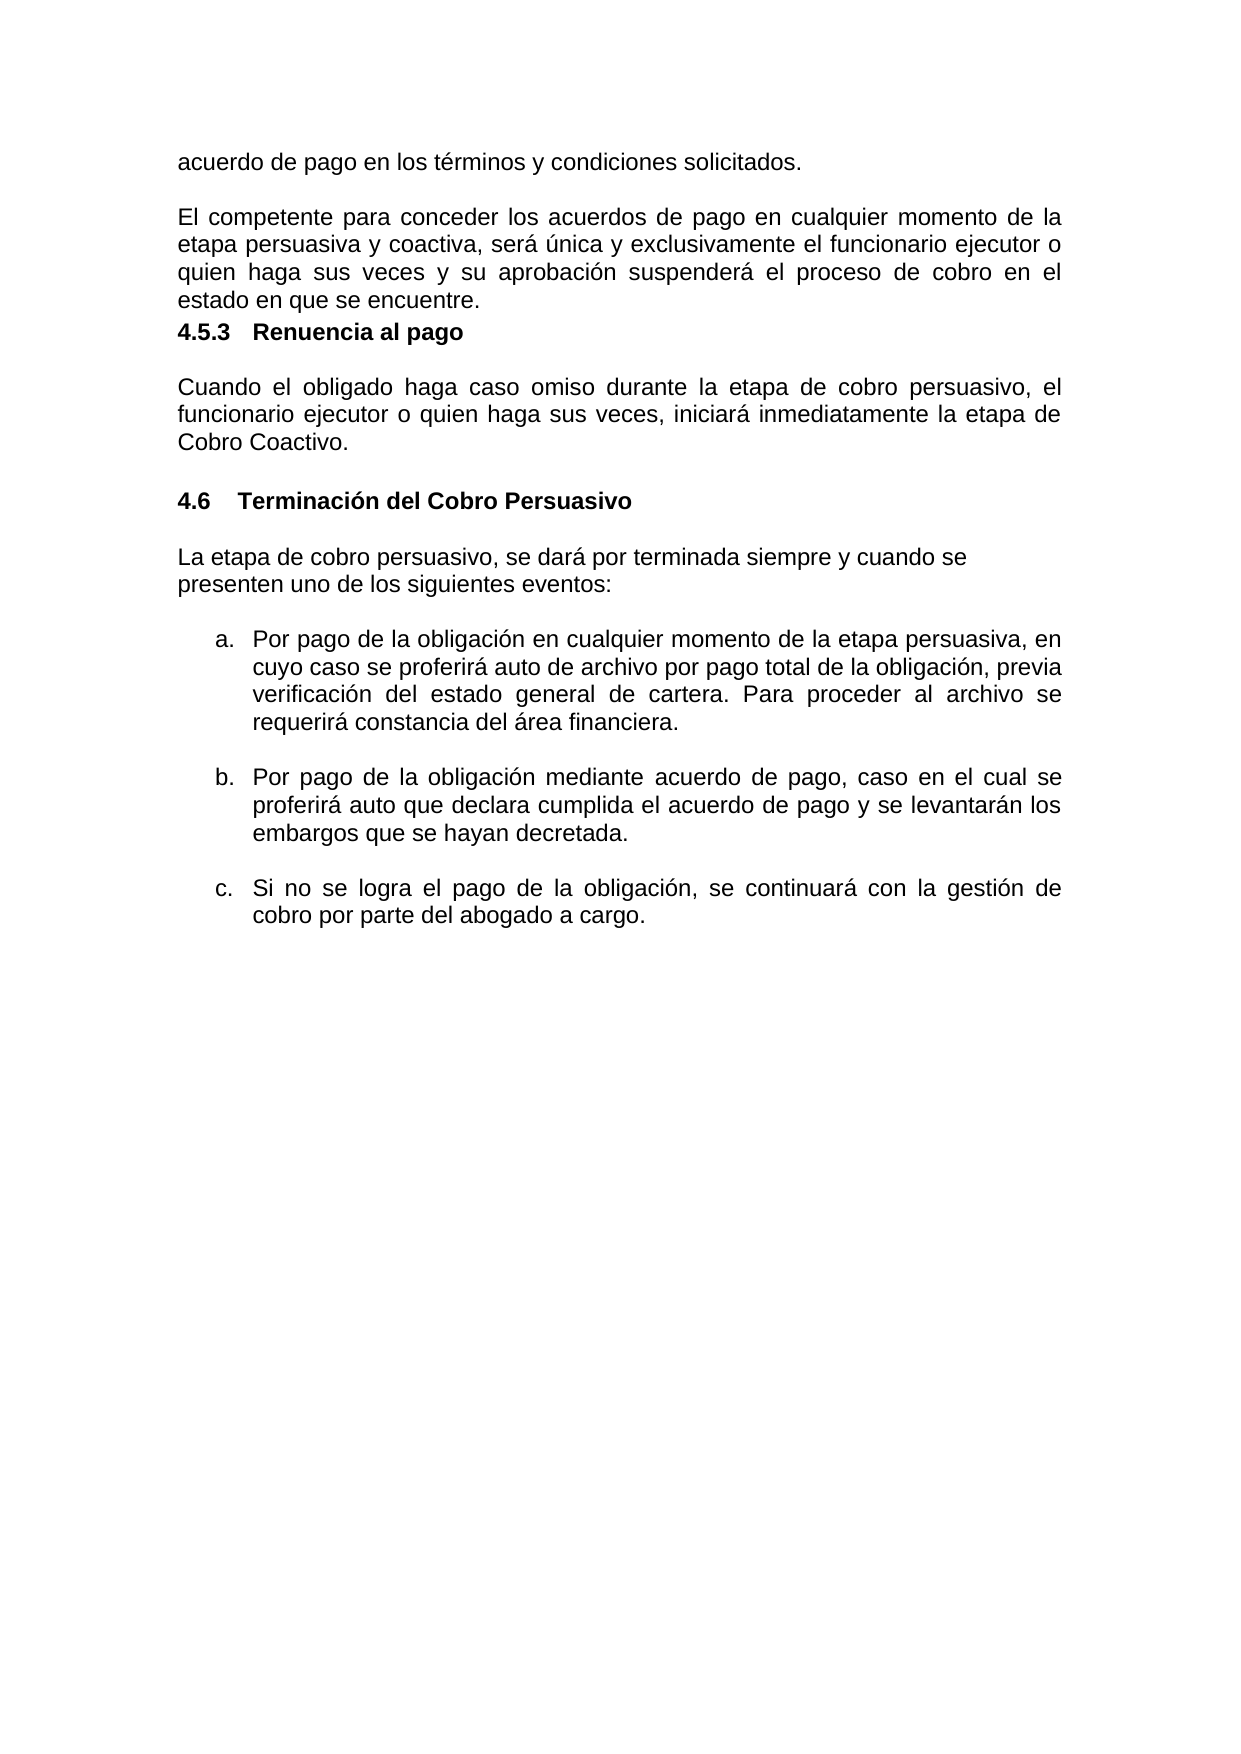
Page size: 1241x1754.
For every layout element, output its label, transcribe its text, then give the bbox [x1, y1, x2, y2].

list Por pago de la obligación mediante acuerdo de pago, caso en el cual se proferirá auto que declara cumplida el acuerdo de pago y se levantarán los embargos que se hayan decretada. [215, 763, 1063, 846]
subtitle Terminación del Cobro Persuasivo [177, 487, 1063, 515]
text La etapa de cobro persuasivo, se dará por terminada siempre y cuando se presenten uno de los siguientes eventos: [177, 542, 1063, 598]
list Por pago de la obligación en cualquier momento de la etapa persuasiva, en cuyo caso se proferirá auto de archivo por pago total de la obligación, previa verificación del estado general de cartera. Para proceder al archivo se requerirá constancia del área financiera. [215, 625, 1063, 736]
text Cuando el obligado haga caso omiso durante la etapa de cobro persuasivo, el funcionario ejecutor o quien haga sus veces, iniciará inmediatamente la etapa de Cobro Coactivo. [177, 373, 1063, 455]
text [177, 148, 1063, 175]
subtitle Renuencia al pago [177, 317, 1063, 345]
list Si no se logra el pago de la obligación, se continuará con la gestión de cobro por parte del abogado a cargo. [215, 874, 1063, 929]
text El competente para conceder los acuerdos de pago en cualquier momento de la etapa persuasiva y coactiva, será única y exclusivamente el funcionario ejecutor o quien haga sus veces y su aprobación suspenderá el proceso de cobro en el estado en que se encuentre. [177, 203, 1063, 313]
